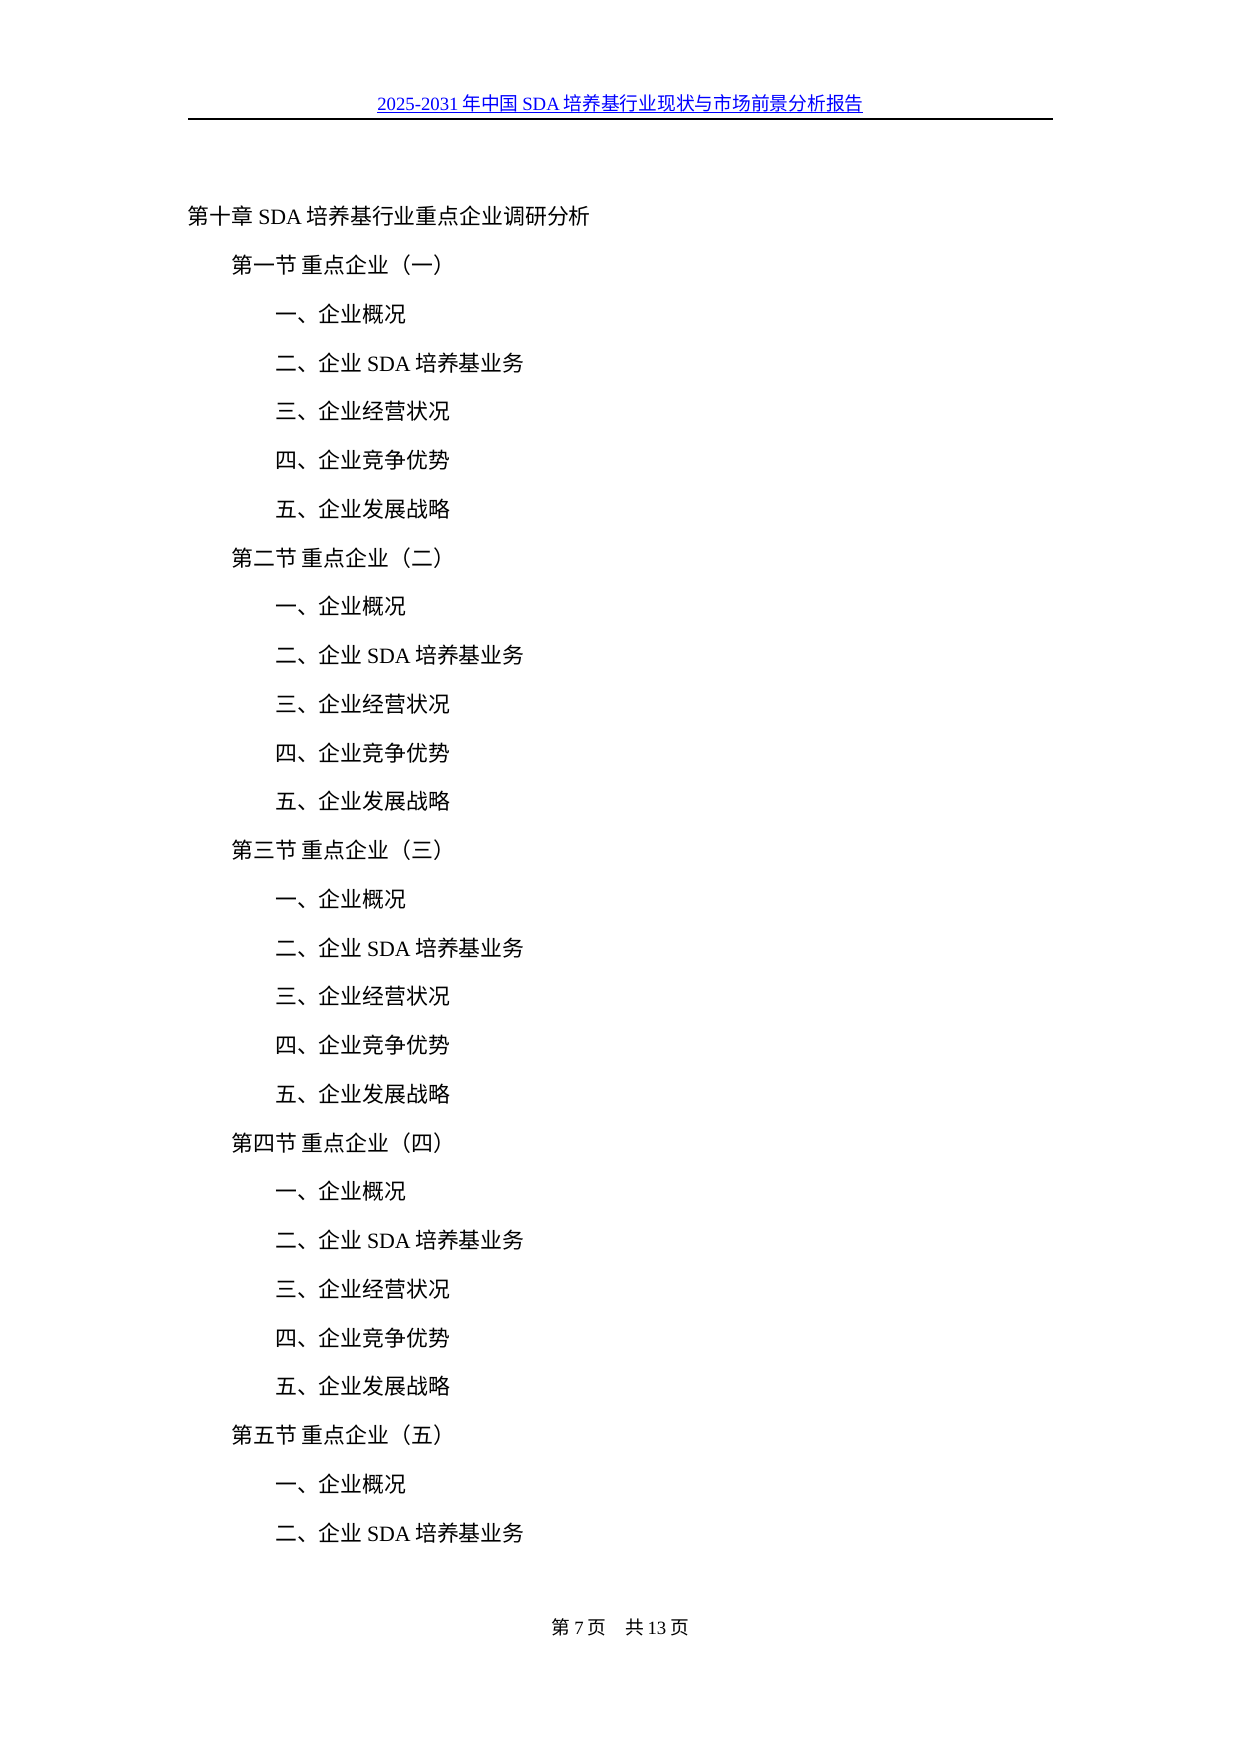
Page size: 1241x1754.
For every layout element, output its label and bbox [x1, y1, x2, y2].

text [187, 150, 1053, 1548]
